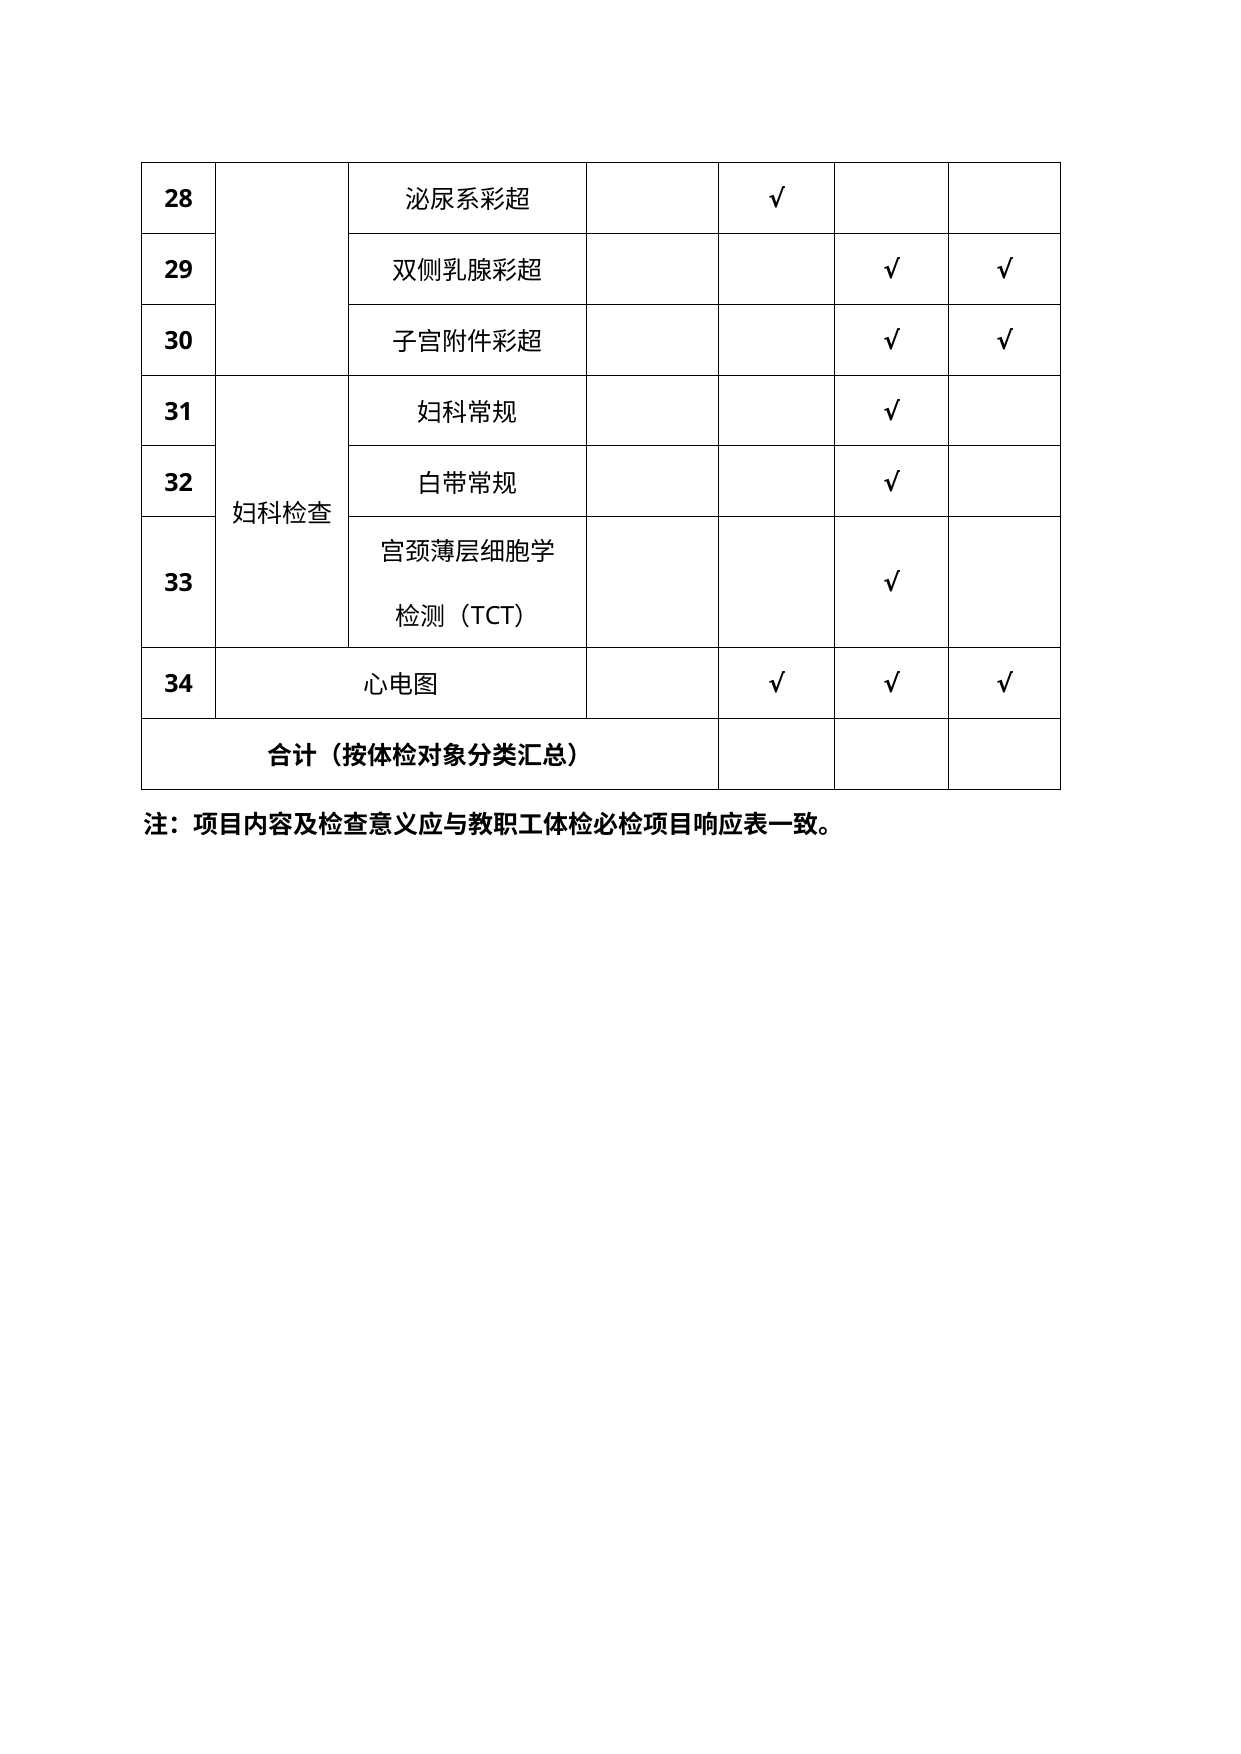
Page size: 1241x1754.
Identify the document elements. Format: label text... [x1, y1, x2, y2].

table_cell [587, 376, 718, 445]
table_cell [949, 719, 1060, 789]
table_cell [587, 234, 718, 304]
table_cell 30 [142, 305, 215, 374]
table_cell √ [949, 648, 1060, 718]
table_cell [949, 517, 1060, 647]
table_cell 31 [142, 376, 215, 445]
table_cell √ [835, 376, 948, 445]
table_cell 29 [142, 234, 215, 304]
table_cell 28 [142, 163, 215, 233]
table_cell [835, 719, 948, 789]
table_cell √ [835, 648, 948, 718]
table_cell [719, 446, 834, 516]
table_cell 33 [142, 517, 215, 647]
table_cell 34 [142, 648, 215, 718]
table_cell √ [835, 517, 948, 647]
table_cell [949, 446, 1060, 516]
table_cell 泌尿系彩超 [349, 163, 586, 233]
table_cell [835, 163, 948, 233]
table_cell 妇科检查 [216, 376, 348, 647]
table_cell [949, 376, 1060, 445]
table_cell √ [835, 305, 948, 374]
table_cell [719, 234, 834, 304]
table_cell [587, 648, 718, 718]
table_cell [719, 719, 834, 789]
table_cell √ [719, 163, 834, 233]
table_cell [587, 517, 718, 647]
table_cell √ [949, 305, 1060, 374]
table_cell 心电图 [216, 648, 586, 718]
table_cell [719, 376, 834, 445]
table_cell 双侧乳腺彩超 [349, 234, 586, 304]
table_cell 宫颈薄层细胞学 检测（TCT） [349, 517, 586, 647]
table_cell 子宫附件彩超 [349, 305, 586, 374]
table_cell [719, 517, 834, 647]
table_cell 妇科常规 [349, 376, 586, 445]
table_cell [587, 446, 718, 516]
table_cell √ [949, 234, 1060, 304]
text 注：项目内容及检查意义应与教职工体检必检项目响应表一致。 [144, 790, 1053, 855]
table_cell √ [835, 446, 948, 516]
table_cell 白带常规 [349, 446, 586, 516]
table_cell [949, 163, 1060, 233]
table_cell 合计（按体检对象分类汇总） [142, 719, 718, 789]
table_cell 32 [142, 446, 215, 516]
table_cell √ [719, 648, 834, 718]
table_cell √ [835, 234, 948, 304]
table_cell [587, 305, 718, 374]
table_cell [587, 163, 718, 233]
table_cell [719, 305, 834, 374]
